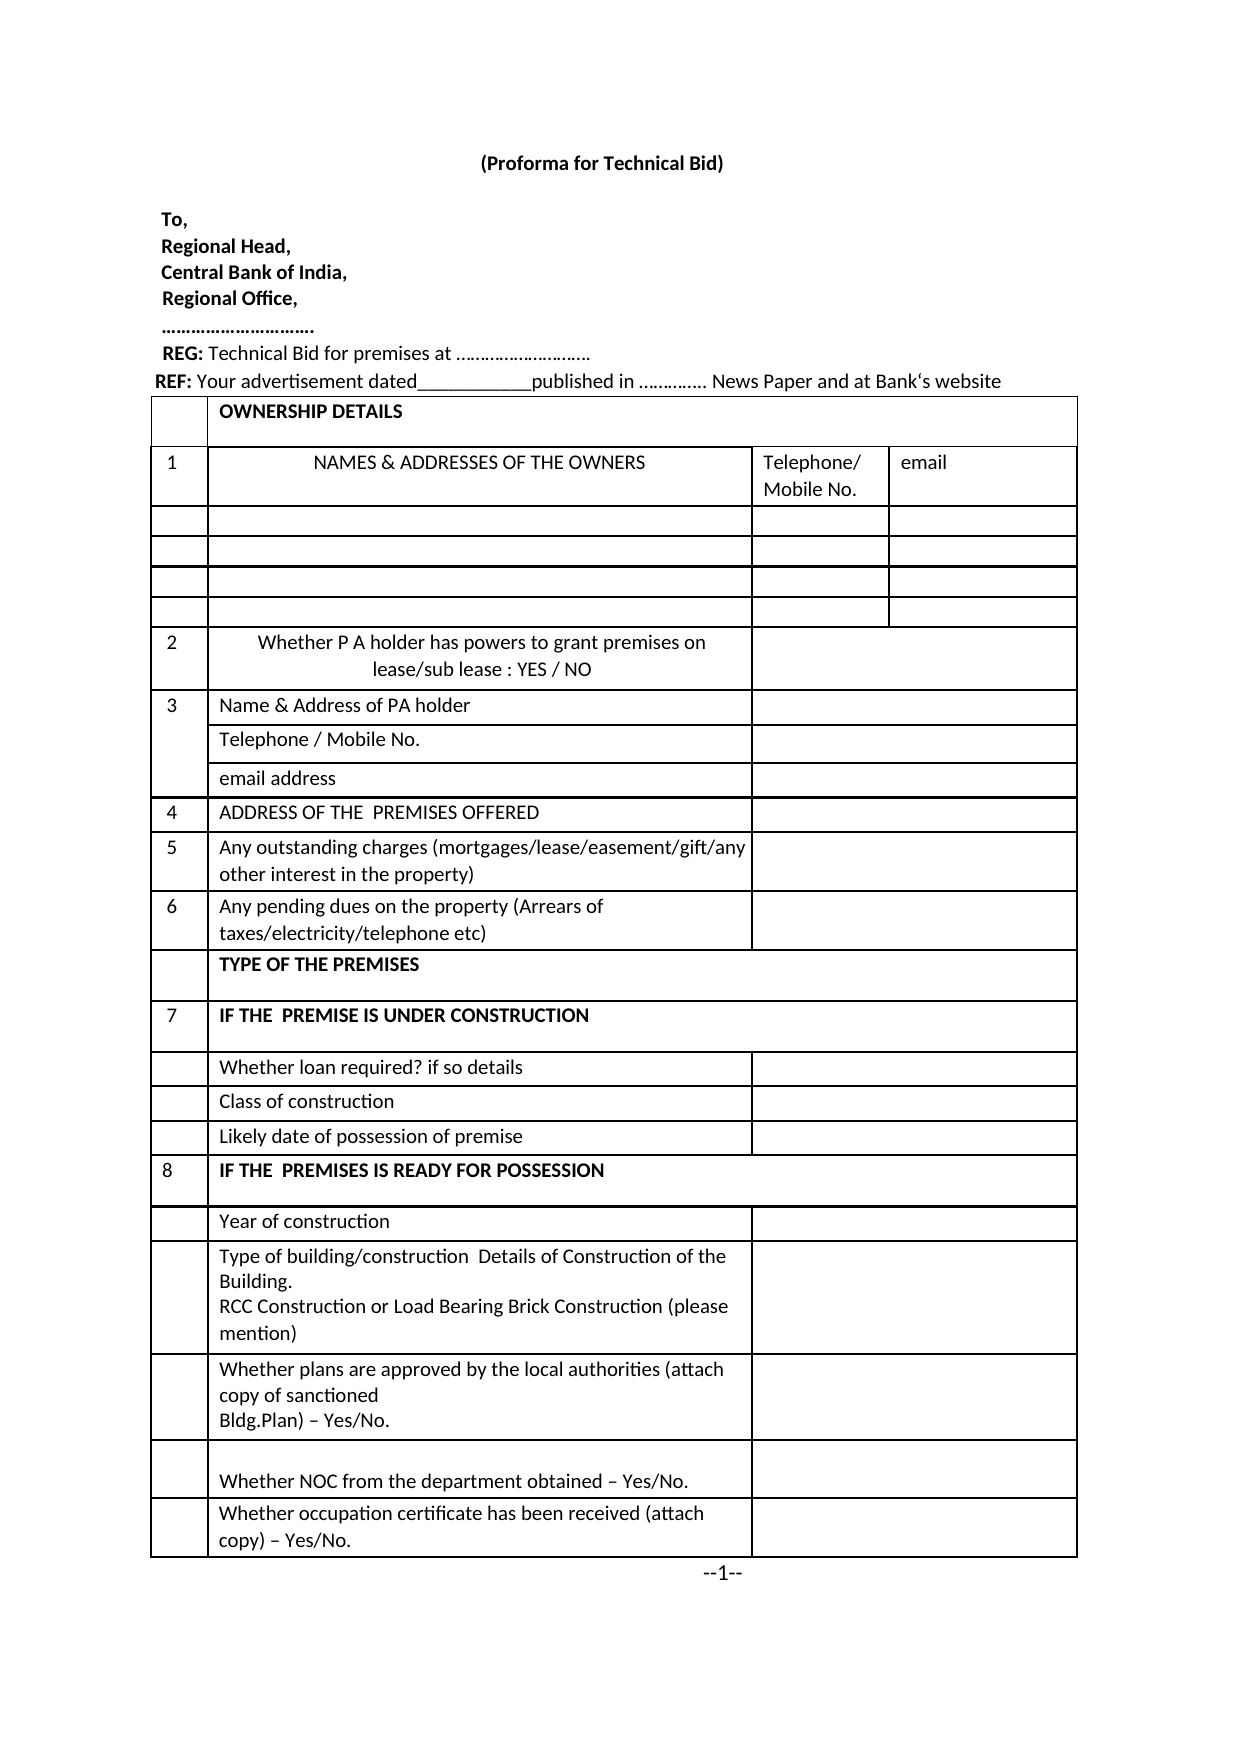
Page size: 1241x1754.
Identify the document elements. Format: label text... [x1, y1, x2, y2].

table_cell Type of building/construction Details of Construction of the Building. RCC Construction or Load Bearing Brick Construction (please mention) [209, 1242, 751, 1353]
table_cell [753, 691, 1076, 723]
table_cell 7 [152, 1002, 207, 1051]
table_cell [753, 799, 1076, 831]
table_cell [152, 1122, 207, 1154]
table_cell [753, 1355, 1076, 1439]
table_cell [753, 537, 888, 565]
table_cell [152, 1499, 207, 1556]
table_cell [753, 507, 888, 535]
table_cell [209, 537, 751, 565]
table_header [752, 397, 1077, 446]
table_cell Likely date of possession of premise [209, 1122, 751, 1154]
table_cell 1 [152, 447, 207, 505]
text REG: Technical Bid for premises at ………………………. [162, 340, 1090, 366]
text REF: Your advertisement dated___________published in ………….. News Paper and at Bank‘s website [150, 368, 1090, 393]
table_cell [753, 833, 1076, 890]
table_cell Name & Address of PA holder [209, 691, 751, 723]
table_cell [753, 1441, 1076, 1497]
table_cell Whether P A holder has powers to grant premises on lease/sub lease : YES / NO [209, 628, 751, 689]
table_cell [152, 951, 207, 999]
table_cell 8 [152, 1156, 207, 1205]
table_cell Telephone/ Mobile No. [753, 447, 888, 505]
table_cell Class of construction [209, 1087, 751, 1120]
table_cell 4 [152, 799, 207, 831]
table_cell Whether plans are approved by the local authorities (attach copy of sanctioned Bldg.Plan) – Yes/No. [209, 1355, 751, 1439]
table_cell [890, 537, 1076, 565]
table_cell [753, 892, 1076, 948]
table_cell Whether NOC from the department obtained – Yes/No. [209, 1441, 751, 1497]
table_header OWNERSHIP DETAILS [208, 397, 752, 446]
table_cell [753, 568, 888, 596]
table_cell IF THE PREMISE IS UNDER CONSTRUCTION [209, 1002, 752, 1051]
table_cell 6 [152, 892, 207, 948]
table_cell [753, 1087, 1076, 1120]
text Regional Head, [161, 233, 1090, 258]
table_cell [152, 537, 207, 565]
table_cell [890, 568, 1076, 596]
table_cell [753, 726, 1076, 762]
table_cell 5 [152, 833, 207, 890]
table_cell [152, 507, 207, 535]
table_cell [753, 628, 1076, 689]
table_cell TYPE OF THE PREMISES [209, 951, 752, 999]
text To, [161, 207, 1090, 232]
table_cell [209, 598, 751, 626]
table_header [152, 397, 207, 446]
table_cell [752, 1156, 1076, 1205]
table_cell Whether loan required? if so details [209, 1053, 751, 1085]
table_cell [890, 598, 1076, 626]
table_cell ADDRESS OF THE PREMISES OFFERED [209, 799, 751, 831]
table_cell Whether occupation certificate has been received (attach copy) – Yes/No. [209, 1499, 751, 1556]
table_cell [152, 1441, 207, 1497]
table_cell [753, 1208, 1076, 1240]
table_cell email [890, 447, 1076, 505]
table_cell [152, 1208, 207, 1240]
table_cell [152, 1087, 207, 1120]
table_cell 2 [152, 628, 207, 689]
table_cell [152, 598, 207, 626]
table_cell [753, 1122, 1076, 1154]
table_cell [152, 568, 207, 596]
table_cell 3 [152, 691, 207, 796]
table_cell [209, 507, 751, 535]
table_cell [753, 598, 888, 626]
text Central Bank of India, Regional Office, [161, 259, 387, 310]
table_cell [152, 1355, 207, 1439]
table_cell Any pending dues on the property (Arrears of taxes/electricity/telephone etc) [209, 892, 751, 948]
table_cell Telephone / Mobile No. [209, 726, 751, 762]
table_cell [753, 1499, 1076, 1556]
text --1-- [162, 1558, 1041, 1586]
table_cell Year of construction [209, 1208, 751, 1240]
table_cell [890, 507, 1076, 535]
text …………………………. [161, 314, 1090, 339]
table_cell Any outstanding charges (mortgages/lease/easement/gift/any other interest in the property) [209, 833, 751, 890]
table_cell [753, 764, 1076, 796]
table_cell NAMES & ADDRESSES OF THE OWNERS [209, 448, 751, 505]
table_cell IF THE PREMISES IS READY FOR POSSESSION [209, 1156, 752, 1205]
table_cell [752, 951, 1076, 999]
table_cell [753, 1242, 1076, 1353]
table_cell [752, 1002, 1076, 1051]
table_cell [152, 1242, 207, 1353]
table_cell [753, 1053, 1076, 1085]
text (Proforma for Technical Bid) [150, 150, 1054, 175]
table_cell [209, 568, 751, 596]
table_cell email address [209, 764, 751, 796]
table_cell [152, 1053, 207, 1085]
